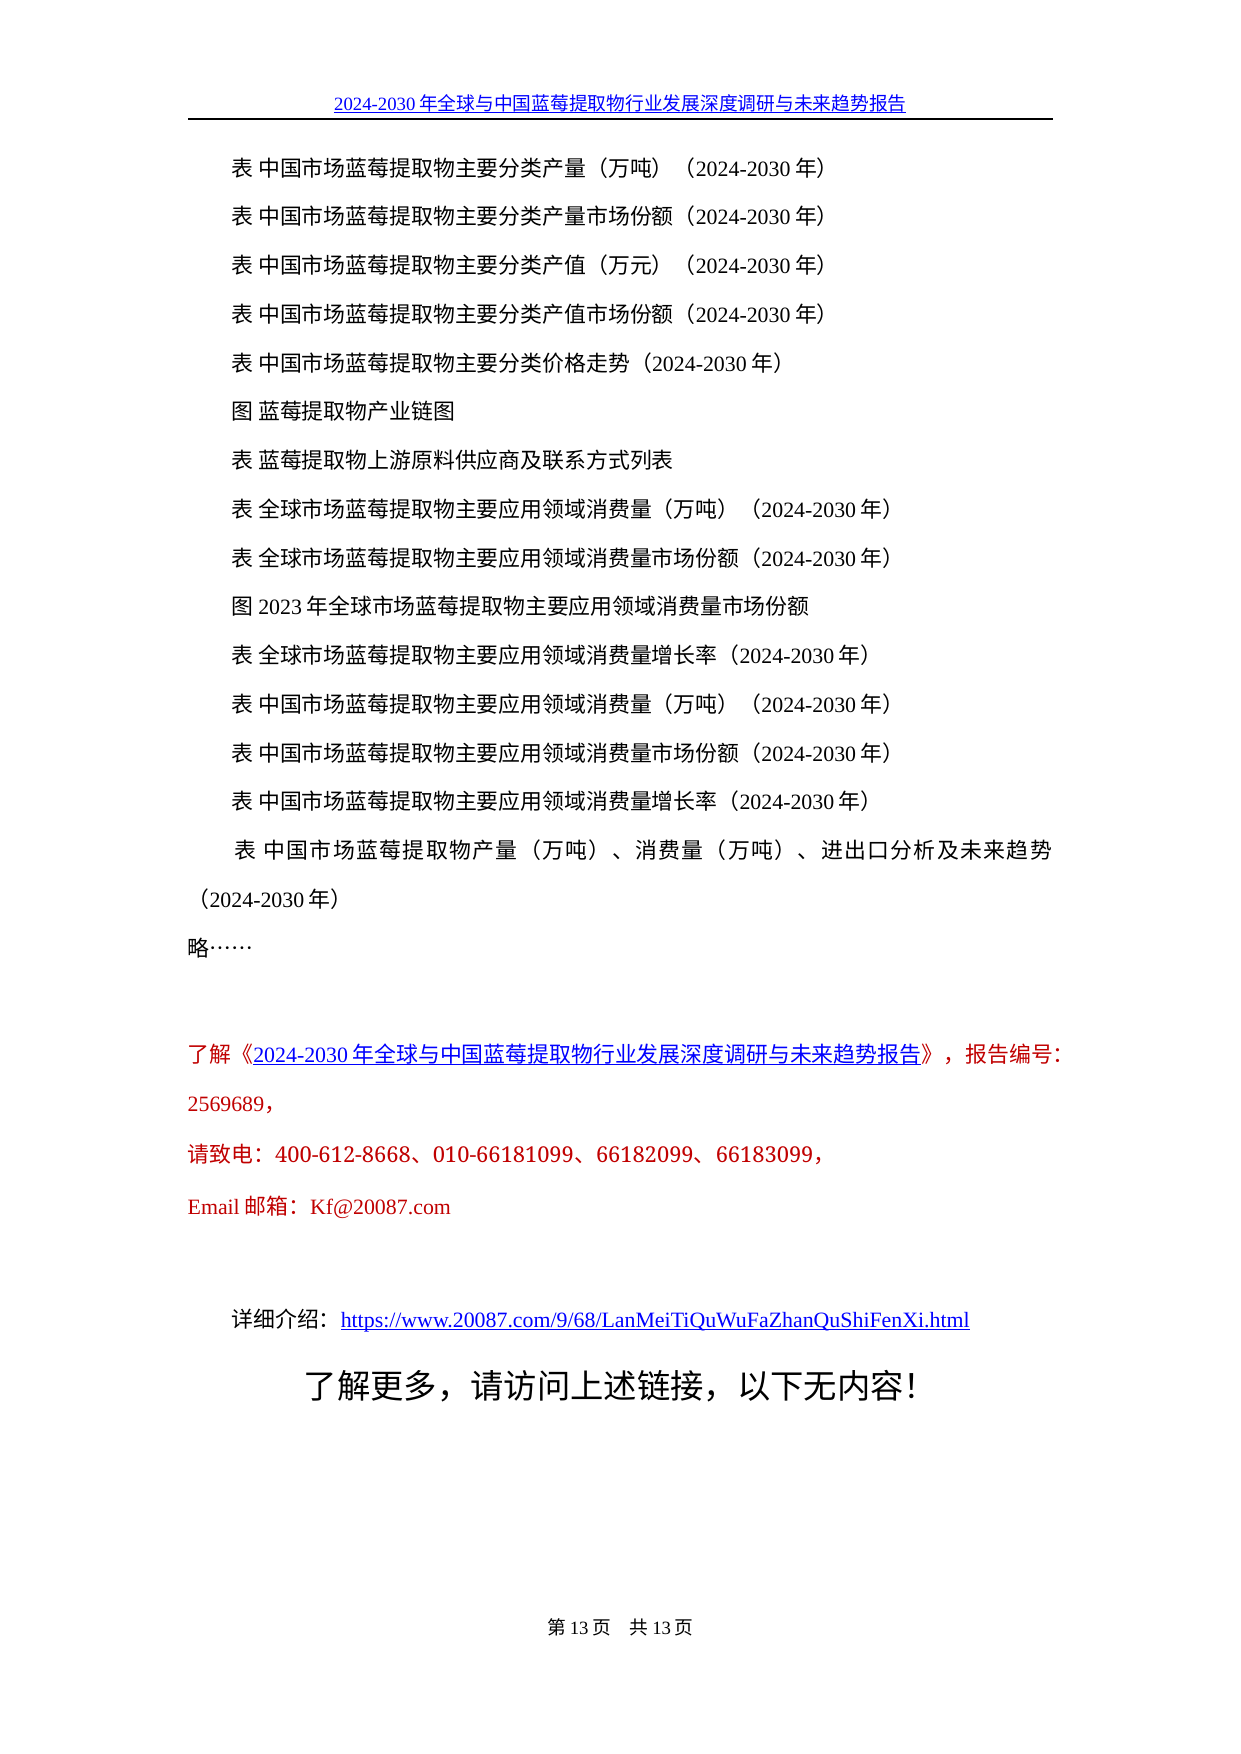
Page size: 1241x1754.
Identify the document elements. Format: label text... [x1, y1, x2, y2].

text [187, 150, 1053, 963]
text 了解《2024-2030年全球与中国蓝莓提取物行业发展深度调研与未来趋势报告》，报告编号：2569689， [187, 1037, 1053, 1118]
title 了解更多，请访问上述链接，以下无内容！ [187, 1351, 1053, 1416]
text Email邮箱：Kf@20087.com [187, 1188, 1053, 1221]
text 请致电：400-612-8668、010-66181099、66182099、66183099， [187, 1137, 1053, 1169]
text 详细介绍：https://www.20087.com/9/68/LanMeiTiQuWuFaZhanQuShiFenXi.html [187, 1301, 1053, 1334]
